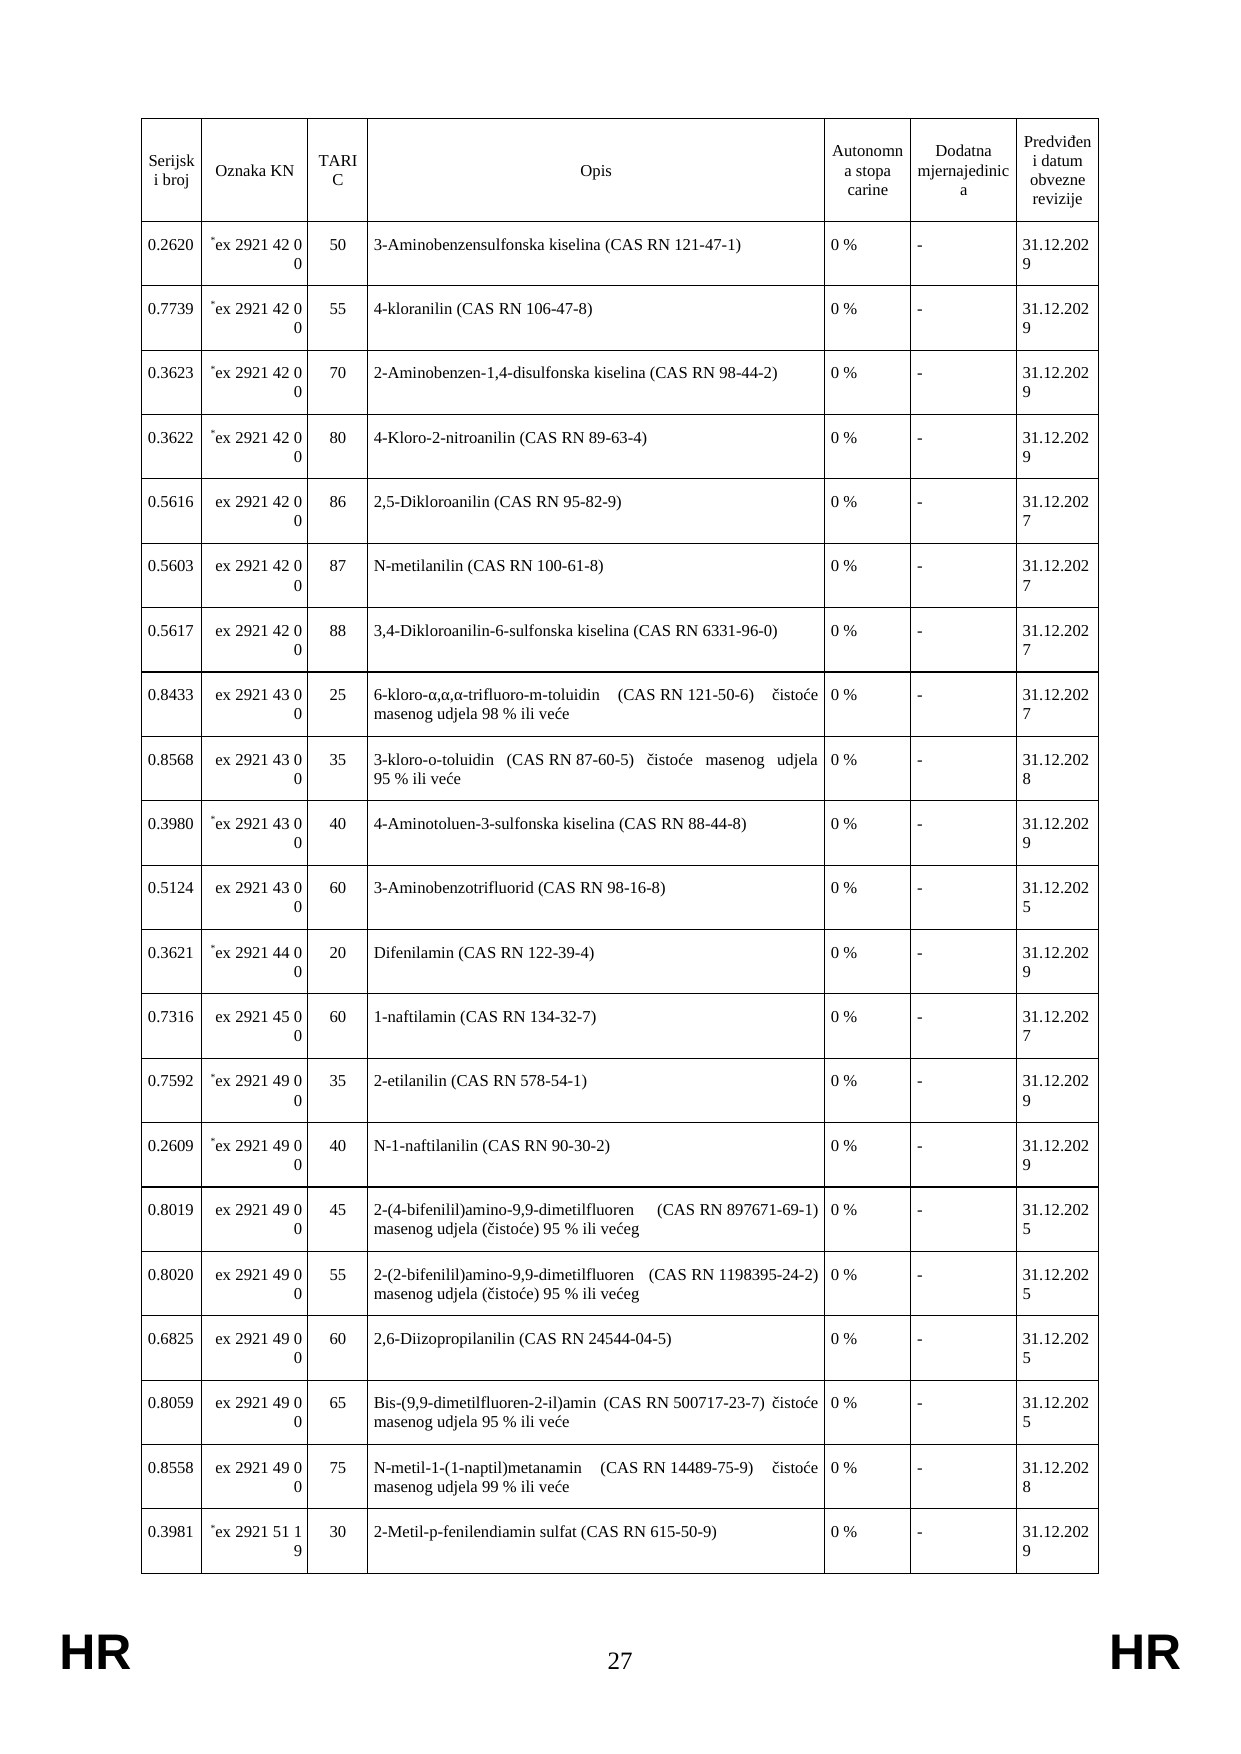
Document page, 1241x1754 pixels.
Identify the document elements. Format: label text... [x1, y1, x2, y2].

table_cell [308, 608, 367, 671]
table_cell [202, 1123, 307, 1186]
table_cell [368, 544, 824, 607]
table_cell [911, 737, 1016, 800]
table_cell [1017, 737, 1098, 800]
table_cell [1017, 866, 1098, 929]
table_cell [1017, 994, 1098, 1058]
table_header Predviđeni datum obvezne revizije [1017, 119, 1098, 221]
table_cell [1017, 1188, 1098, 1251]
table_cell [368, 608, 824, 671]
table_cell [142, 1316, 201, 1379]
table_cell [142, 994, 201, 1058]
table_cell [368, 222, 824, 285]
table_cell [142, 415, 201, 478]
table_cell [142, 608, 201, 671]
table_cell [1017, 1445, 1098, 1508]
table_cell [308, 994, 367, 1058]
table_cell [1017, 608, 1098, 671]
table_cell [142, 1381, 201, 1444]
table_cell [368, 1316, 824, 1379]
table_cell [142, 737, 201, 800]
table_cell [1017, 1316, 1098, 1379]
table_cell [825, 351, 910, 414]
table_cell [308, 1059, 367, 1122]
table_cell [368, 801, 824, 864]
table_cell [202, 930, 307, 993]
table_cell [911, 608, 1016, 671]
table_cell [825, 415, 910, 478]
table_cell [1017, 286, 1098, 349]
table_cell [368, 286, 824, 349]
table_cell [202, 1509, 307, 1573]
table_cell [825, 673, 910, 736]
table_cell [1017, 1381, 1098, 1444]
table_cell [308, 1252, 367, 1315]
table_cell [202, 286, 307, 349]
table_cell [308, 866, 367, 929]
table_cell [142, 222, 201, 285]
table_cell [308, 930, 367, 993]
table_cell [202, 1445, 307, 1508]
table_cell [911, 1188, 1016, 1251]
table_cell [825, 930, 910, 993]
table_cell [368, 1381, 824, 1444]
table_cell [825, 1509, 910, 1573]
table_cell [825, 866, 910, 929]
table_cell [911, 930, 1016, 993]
table_header Dodatna mjernajedinica [911, 119, 1016, 221]
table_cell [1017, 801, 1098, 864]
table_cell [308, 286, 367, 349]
table_header Opis [368, 119, 824, 221]
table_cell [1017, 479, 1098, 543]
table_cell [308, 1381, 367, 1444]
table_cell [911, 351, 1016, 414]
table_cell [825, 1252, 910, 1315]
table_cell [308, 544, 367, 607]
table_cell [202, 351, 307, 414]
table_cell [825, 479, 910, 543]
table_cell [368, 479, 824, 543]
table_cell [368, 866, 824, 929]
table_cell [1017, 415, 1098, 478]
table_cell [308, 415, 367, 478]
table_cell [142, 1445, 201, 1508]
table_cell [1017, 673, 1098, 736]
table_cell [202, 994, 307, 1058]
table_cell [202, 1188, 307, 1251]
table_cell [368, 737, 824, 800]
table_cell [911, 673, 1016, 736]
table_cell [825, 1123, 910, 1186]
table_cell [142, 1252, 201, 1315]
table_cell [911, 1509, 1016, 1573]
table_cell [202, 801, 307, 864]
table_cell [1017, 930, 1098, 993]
table_header Autonomna stopa carine [825, 119, 910, 221]
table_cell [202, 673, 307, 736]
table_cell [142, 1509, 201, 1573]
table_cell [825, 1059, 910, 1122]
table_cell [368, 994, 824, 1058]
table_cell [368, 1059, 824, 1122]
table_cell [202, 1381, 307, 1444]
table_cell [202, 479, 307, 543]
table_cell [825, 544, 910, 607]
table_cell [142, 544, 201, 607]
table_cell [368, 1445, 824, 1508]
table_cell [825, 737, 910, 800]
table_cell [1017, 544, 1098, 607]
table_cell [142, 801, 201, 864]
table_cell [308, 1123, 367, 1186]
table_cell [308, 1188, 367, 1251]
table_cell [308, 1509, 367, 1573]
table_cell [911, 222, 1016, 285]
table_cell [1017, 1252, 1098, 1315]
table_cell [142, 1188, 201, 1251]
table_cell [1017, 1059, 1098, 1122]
table_header Serijski broj [142, 119, 201, 221]
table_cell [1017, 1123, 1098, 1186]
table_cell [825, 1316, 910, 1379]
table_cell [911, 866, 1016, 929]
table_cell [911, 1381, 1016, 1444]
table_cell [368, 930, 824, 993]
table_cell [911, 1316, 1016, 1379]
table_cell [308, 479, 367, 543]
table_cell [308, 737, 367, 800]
table_header Oznaka KN [202, 119, 307, 221]
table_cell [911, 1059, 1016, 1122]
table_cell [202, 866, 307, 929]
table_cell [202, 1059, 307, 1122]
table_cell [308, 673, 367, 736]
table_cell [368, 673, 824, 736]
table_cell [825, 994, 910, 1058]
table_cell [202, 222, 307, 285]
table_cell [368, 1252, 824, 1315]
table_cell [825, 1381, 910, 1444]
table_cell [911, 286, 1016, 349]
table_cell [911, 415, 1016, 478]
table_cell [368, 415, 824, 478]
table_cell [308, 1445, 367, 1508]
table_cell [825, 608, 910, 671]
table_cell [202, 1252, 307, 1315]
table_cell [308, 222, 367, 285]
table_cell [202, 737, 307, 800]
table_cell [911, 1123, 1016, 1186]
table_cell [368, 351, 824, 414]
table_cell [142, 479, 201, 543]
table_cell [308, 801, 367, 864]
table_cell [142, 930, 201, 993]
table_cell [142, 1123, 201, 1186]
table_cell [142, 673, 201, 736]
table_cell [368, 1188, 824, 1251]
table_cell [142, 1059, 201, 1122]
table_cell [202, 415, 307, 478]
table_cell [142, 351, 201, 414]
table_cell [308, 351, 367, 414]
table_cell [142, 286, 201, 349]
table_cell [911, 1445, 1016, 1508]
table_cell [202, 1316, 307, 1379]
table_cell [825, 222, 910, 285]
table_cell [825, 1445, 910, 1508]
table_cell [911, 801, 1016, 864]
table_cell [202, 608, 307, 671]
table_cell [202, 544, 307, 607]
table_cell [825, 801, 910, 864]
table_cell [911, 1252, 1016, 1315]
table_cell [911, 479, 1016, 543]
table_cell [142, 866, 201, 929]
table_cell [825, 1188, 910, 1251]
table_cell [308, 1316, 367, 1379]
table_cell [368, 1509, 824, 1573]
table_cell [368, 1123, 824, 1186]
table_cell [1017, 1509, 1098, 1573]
table_header TARIC [308, 119, 367, 221]
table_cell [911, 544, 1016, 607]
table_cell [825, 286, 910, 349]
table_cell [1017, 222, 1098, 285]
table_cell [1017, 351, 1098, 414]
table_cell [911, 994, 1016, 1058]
